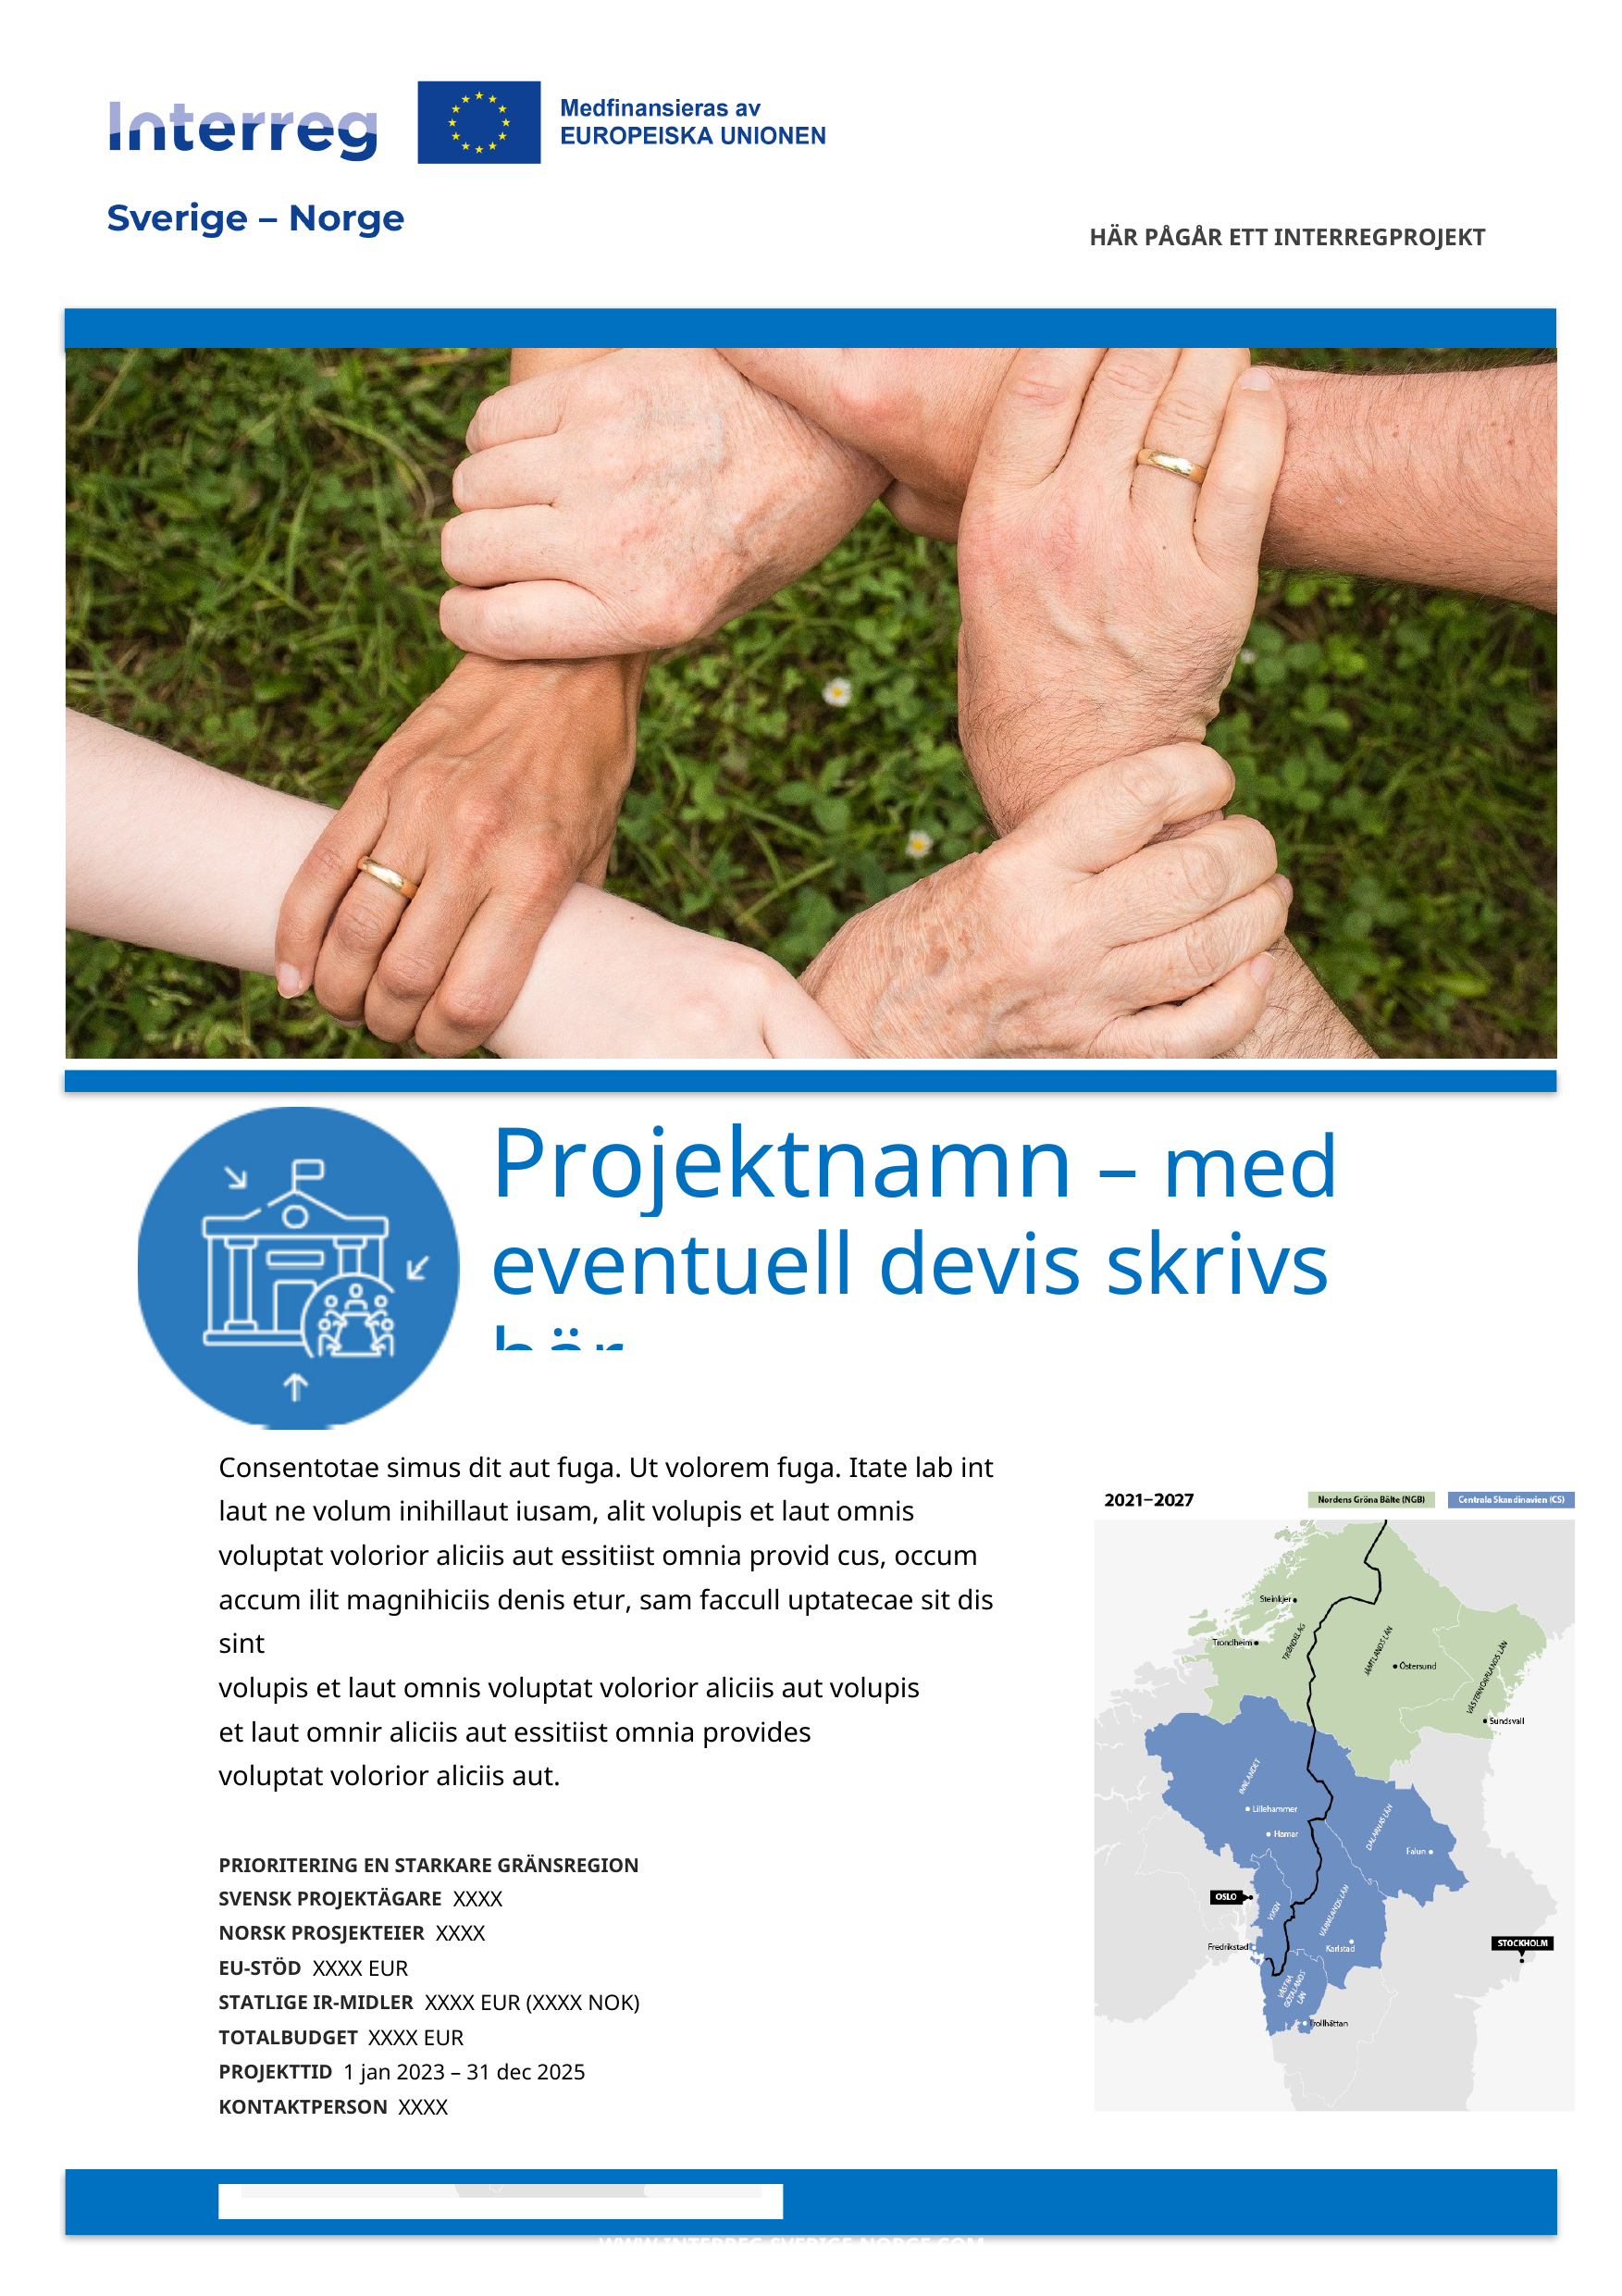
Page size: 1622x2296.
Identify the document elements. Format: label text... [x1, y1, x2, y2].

text Kontaktperson XXXX [218, 2086, 1020, 2121]
text norsk Prosjekteier XXXX [218, 1913, 1020, 1947]
picture [1073, 1476, 1595, 2131]
text volupis et laut omnis voluptat volorior aliciis aut volupis [218, 1669, 1020, 1706]
text PRIORITERING EN starkare GRÄNSREGION [218, 1843, 1020, 1878]
picture [65, 348, 1557, 1059]
text EU-stöd XXXX EUR [218, 1947, 1020, 1982]
text svensk Projektägare XXXX [218, 1878, 1020, 1913]
picture [137, 1107, 461, 1430]
text Consentotae simus dit aut fuga. Ut volorem fuga. Itate lab int laut ne volum inihillaut iusam, alit volupis et laut omnis voluptat volorior aliciis aut essitiist omnia provid cus, occum accum ilit magnihiciis denis etur, sam faccull uptatecae sit dis sint [218, 1448, 1020, 1661]
text voluptat volorior aliciis aut. [218, 1756, 1020, 1793]
text et laut omnir aliciis aut essitiist omnia provides [218, 1713, 1020, 1750]
text Statlige IR-midler XXXX EUR (XXXX NOK) [218, 1982, 1020, 2017]
text Projekttid 1 jan 2023 – 31 dec 2025 [218, 2052, 1020, 2086]
picture [218, 2184, 784, 2219]
text Totalbudget XXXX EUR [218, 2017, 1020, 2052]
picture [68, 40, 870, 283]
